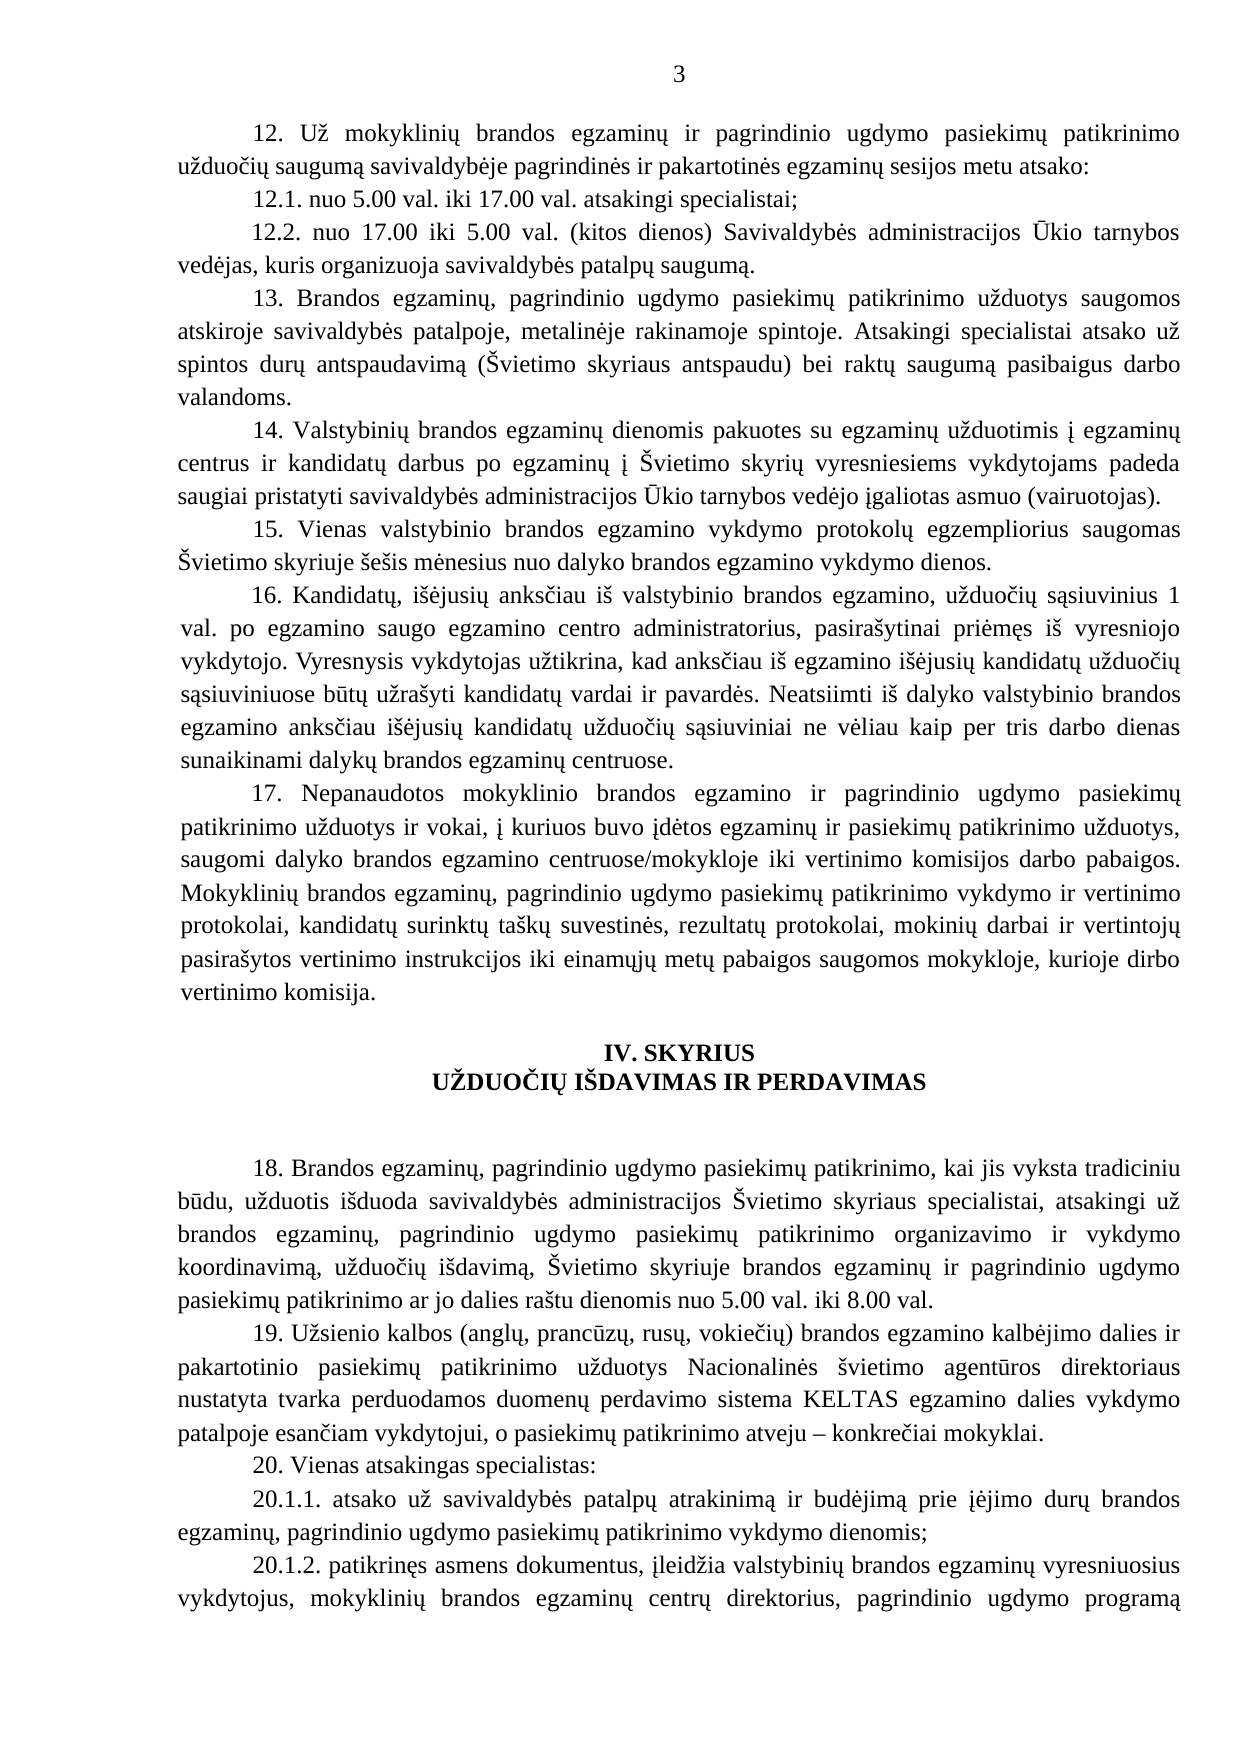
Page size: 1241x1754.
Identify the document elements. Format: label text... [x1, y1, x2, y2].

text 12.2. nuo 17.00 iki 5.00 val. (kitos dienos) Savivaldybės administracijos Ūkio tarnybos vedėjas, kuris organizuoja savivaldybės patalpų saugumą. [177, 217, 1181, 279]
text 19. Užsienio kalbos (anglų, prancūzų, rusų, vokiečių) brandos egzamino kalbėjimo dalies ir pakartotinio pasiekimų patikrinimo užduotys Nacionalinės švietimo agentūros direktoriaus nustatyta tvarka perduodamos duomenų perdavimo sistema KELTAS egzamino dalies vykdymo patalpoje esančiam vykdytojui, o pasiekimų patikrinimo atveju – konkrečiai mokyklai. [177, 1318, 1181, 1446]
text 14. Valstybinių brandos egzaminų dienomis pakuotes su egzaminų užduotimis į egzaminų centrus ir kandidatų darbus po egzaminų į Švietimo skyrių vyresniesiems vykdytojams padeda saugiai pristatyti savivaldybės administracijos Ūkio tarnybos vedėjo įgaliotas asmuo (vairuotojas). [177, 415, 1181, 510]
subtitle UŽDUOČIŲ IŠDAVIMAS IR PERDAVIMAS [177, 1067, 1181, 1096]
subtitle IV. SKYRIUS [177, 1038, 1181, 1067]
text 13. Brandos egzaminų, pagrindinio ugdymo pasiekimų patikrinimo užduotys saugomos atskiroje savivaldybės patalpoje, metalinėje rakinamoje spintoje. Atsakingi specialistai atsako už spintos durų antspaudavimą (Švietimo skyriaus antspaudu) bei raktų saugumą pasibaigus darbo valandoms. [177, 283, 1181, 411]
text 17. Nepanaudotos mokyklinio brandos egzamino ir pagrindinio ugdymo pasiekimų patikrinimo užduotys ir vokai, į kuriuos buvo įdėtos egzaminų ir pasiekimų patikrinimo užduotys, saugomi dalyko brandos egzamino centruose/mokykloje iki vertinimo komisijos darbo pabaigos. Mokyklinių brandos egzaminų, pagrindinio ugdymo pasiekimų patikrinimo vykdymo ir vertinimo protokolai, kandidatų surinktų taškų suvestinės, rezultatų protokolai, mokinių darbai ir vertintojų pasirašytos vertinimo instrukcijos iki einamųjų metų pabaigos saugomos mokykloje, kurioje dirbo vertinimo komisija. [180, 778, 1181, 1005]
text 16. Kandidatų, išėjusių anksčiau iš valstybinio brandos egzamino, užduočių sąsiuvinius 1 val. po egzamino saugo egzamino centro administratorius, pasirašytinai priėmęs iš vyresniojo vykdytojo. Vyresnysis vykdytojas užtikrina, kad anksčiau iš egzamino išėjusių kandidatų užduočių sąsiuviniuose būtų užrašyti kandidatų vardai ir pavardės. Neatsiimti iš dalyko valstybinio brandos egzamino anksčiau išėjusių kandidatų užduočių sąsiuviniai ne vėliau kaip per tris darbo dienas sunaikinami dalykų brandos egzaminų centruose. [180, 580, 1181, 774]
text 20. Vienas atsakingas specialistas: [177, 1451, 1181, 1479]
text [177, 1550, 1181, 1611]
text 12. Už mokyklinių brandos egzaminų ir pagrindinio ugdymo pasiekimų patikrinimo užduočių saugumą savivaldybėje pagrindinės ir pakartotinės egzaminų sesijos metu atsako: [177, 118, 1181, 180]
text 12.1. nuo 5.00 val. iki 17.00 val. atsakingi specialistai; [177, 184, 1181, 213]
text 20.1.1. atsako už savivaldybės patalpų atrakinimą ir budėjimą prie įėjimo durų brandos egzaminų, pagrindinio ugdymo pasiekimų patikrinimo vykdymo dienomis; [177, 1484, 1181, 1545]
text 15. Vienas valstybinio brandos egzamino vykdymo protokolų egzempliorius saugomas Švietimo skyriuje šešis mėnesius nuo dalyko brandos egzamino vykdymo dienos. [177, 514, 1181, 576]
text 18. Brandos egzaminų, pagrindinio ugdymo pasiekimų patikrinimo, kai jis vyksta tradiciniu būdu, užduotis išduoda savivaldybės administracijos Švietimo skyriaus specialistai, atsakingi už brandos egzaminų, pagrindinio ugdymo pasiekimų patikrinimo organizavimo ir vykdymo koordinavimą, užduočių išdavimą, Švietimo skyriuje brandos egzaminų ir pagrindinio ugdymo pasiekimų patikrinimo ar jo dalies raštu dienomis nuo 5.00 val. iki 8.00 val. [177, 1153, 1181, 1314]
